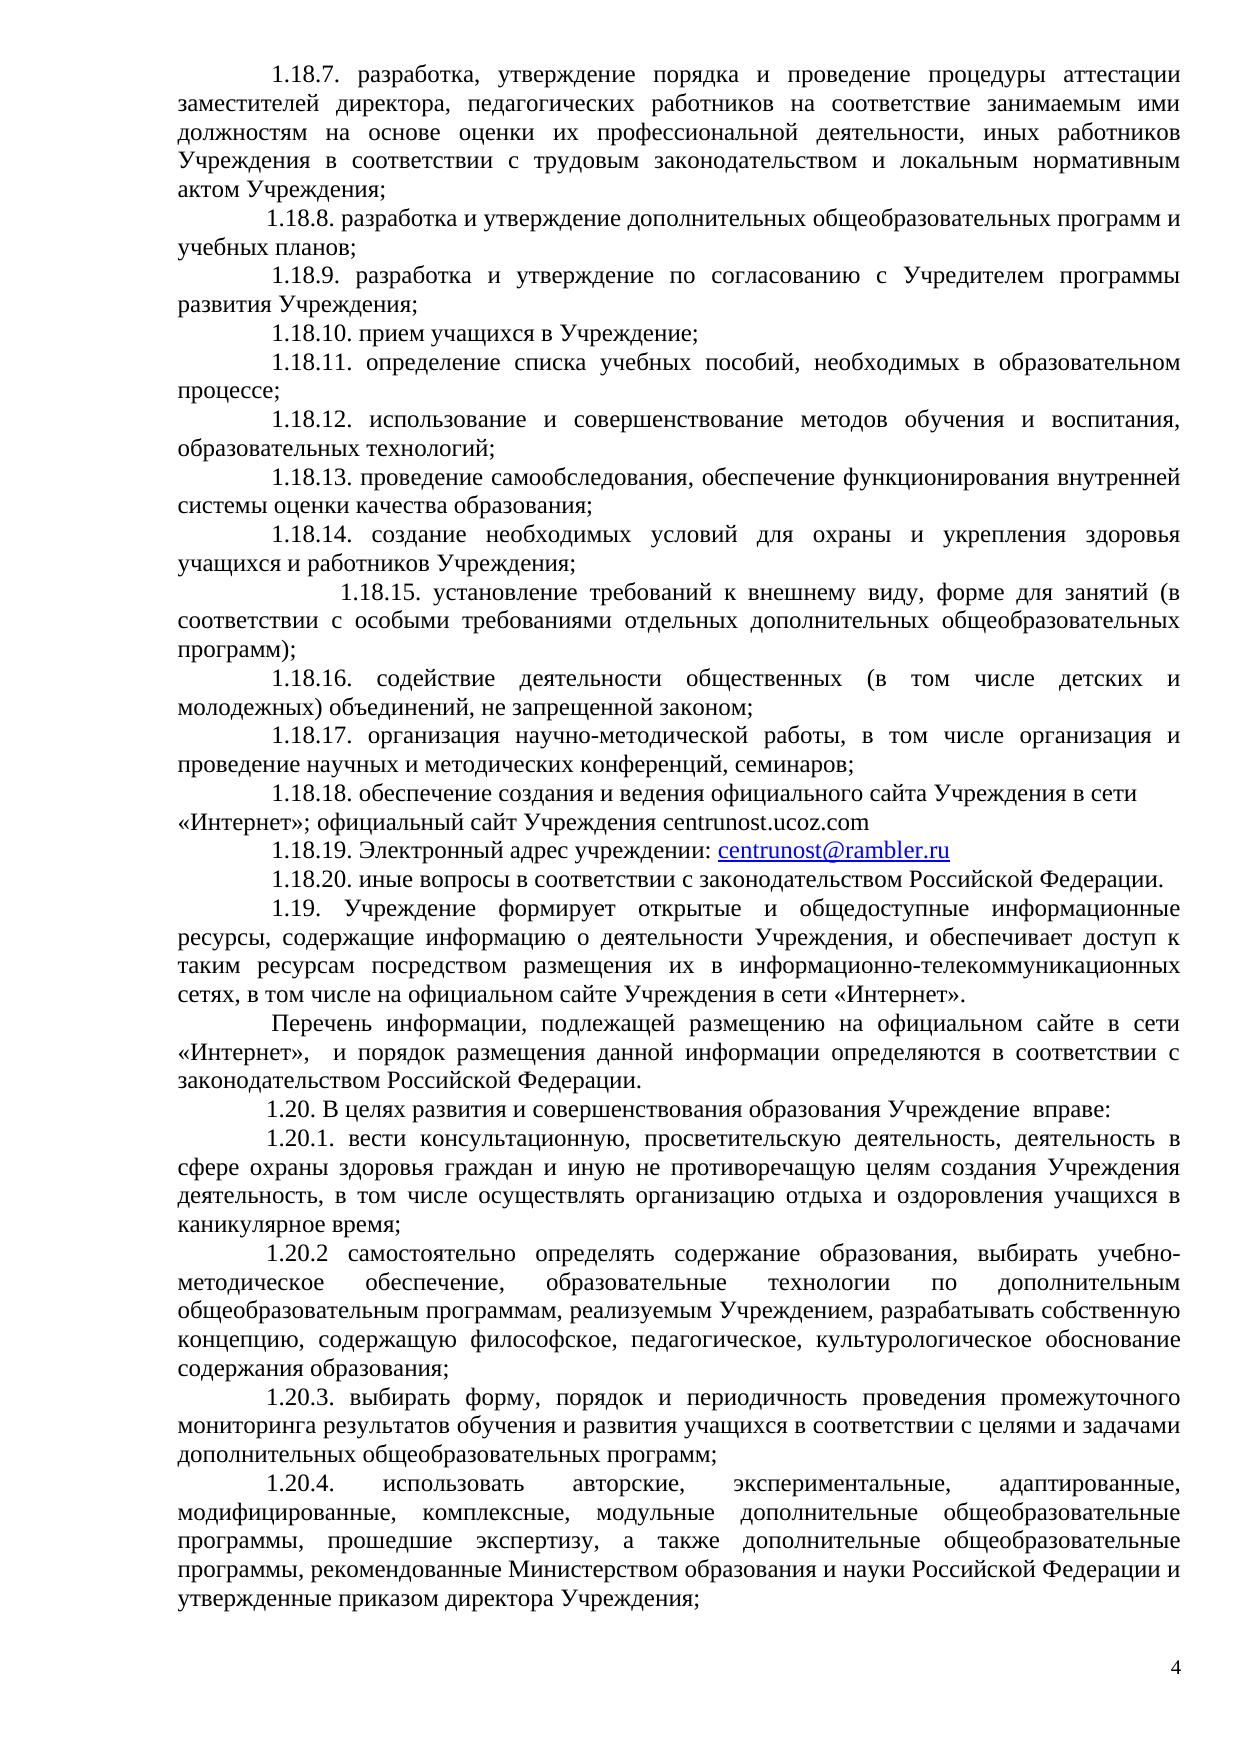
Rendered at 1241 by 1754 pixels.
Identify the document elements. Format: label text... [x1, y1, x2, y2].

text 1.18.20. иные вопросы в соответствии с законодательством Российской Федерации. [177, 864, 1181, 893]
text 1.18.8. разработка и утверждение дополнительных общеобразовательных программ и учебных планов; [177, 203, 1181, 260]
text 1.18.9. разработка и утверждение по согласованию с Учредителем программы развития Учреждения; [177, 260, 1181, 318]
text 1.18.12. использование и совершенствование методов обучения и воспитания, образовательных технологий; [177, 404, 1181, 462]
text 1.18.10. прием учащихся в Учреждение; [177, 318, 1181, 347]
text 1.18.18. обеспечение создания и ведения официального сайта Учреждения в сети «Интернет»; официальный сайт Учреждения centrunost.ucoz.com [177, 778, 1181, 835]
text 1.18.7. разработка, утверждение порядка и проведение процедуры аттестации заместителей директора, педагогических работников на соответствие занимаемым ими должностям на основе оценки их профессиональной деятельности, иных работников Учреждения в соответствии с трудовым законодательством и локальным нормативным актом Учреждения; [177, 59, 1181, 203]
text 1.20. В целях развития и совершенствования образования Учреждение вправе: [266, 1094, 1181, 1123]
text 1.18.17. организация научно-методической работы, в том числе организация и проведение научных и методических конференций, семинаров; [177, 720, 1181, 778]
text 1.18.14. создание необходимых условий для охраны и укрепления здоровья учащихся и работников Учреждения; [177, 519, 1181, 577]
text 1.19. Учреждение формирует открытые и общедоступные информационные ресурсы, содержащие информацию о деятельности Учреждения, и обеспечивает доступ к таким ресурсам посредством размещения их в информационно-телекоммуникационных сетях, в том числе на официальном сайте Учреждения в сети «Интернет». [177, 893, 1181, 1008]
text 1.20.2 самостоятельно определять содержание образования, выбирать учебно-методическое обеспечение, образовательные технологии по дополнительным общеобразовательным программам, реализуемым Учреждением, разрабатывать собственную концепцию, содержащую философское, педагогическое, культурологическое обоснование содержания образования; [177, 1238, 1181, 1382]
text 1.18.16. содействие деятельности общественных (в том числе детских и молодежных) объединений, не запрещенной законом; [177, 663, 1181, 720]
text Перечень информации, подлежащей размещению на официальном сайте в сети «Интернет», и порядок размещения данной информации определяются в соответствии с законодательством Российской Федерации. [177, 1008, 1181, 1094]
text 1.18.15. установление требований к внешнему виду, форме для занятий (в соответствии с особыми требованиями отдельных дополнительных общеобразовательных программ); [177, 577, 1181, 663]
text 1.18.19. Электронный адрес учреждении: centrunost@rambler.ru [177, 835, 1181, 864]
list 1.20.4. использовать авторские, экспериментальные, адаптированные, модифицированные, комплексные, модульные дополнительные общеобразовательные программы, прошедшие экспертизу, а также дополнительные общеобразовательные программы, рекомендованные Министерством образования и науки Российской Федерации и утвержденные приказом директора Учреждения; [177, 1468, 1181, 1612]
text 1.18.13. проведение самообследования, обеспечение функционирования внутренней системы оценки качества образования; [177, 462, 1181, 519]
text 1.18.11. определение списка учебных пособий, необходимых в образовательном процессе; [177, 347, 1181, 404]
text 1.20.3. выбирать форму, порядок и периодичность проведения промежуточного мониторинга результатов обучения и развития учащихся в соответствии с целями и задачами дополнительных общеобразовательных программ; [177, 1382, 1181, 1468]
text 1.20.1. вести консультационную, просветительскую деятельность, деятельность в сфере охраны здоровья граждан и иную не противоречащую целям создания Учреждения деятельность, в том числе осуществлять организацию отдыха и оздоровления учащихся в каникулярное время; [177, 1123, 1181, 1238]
